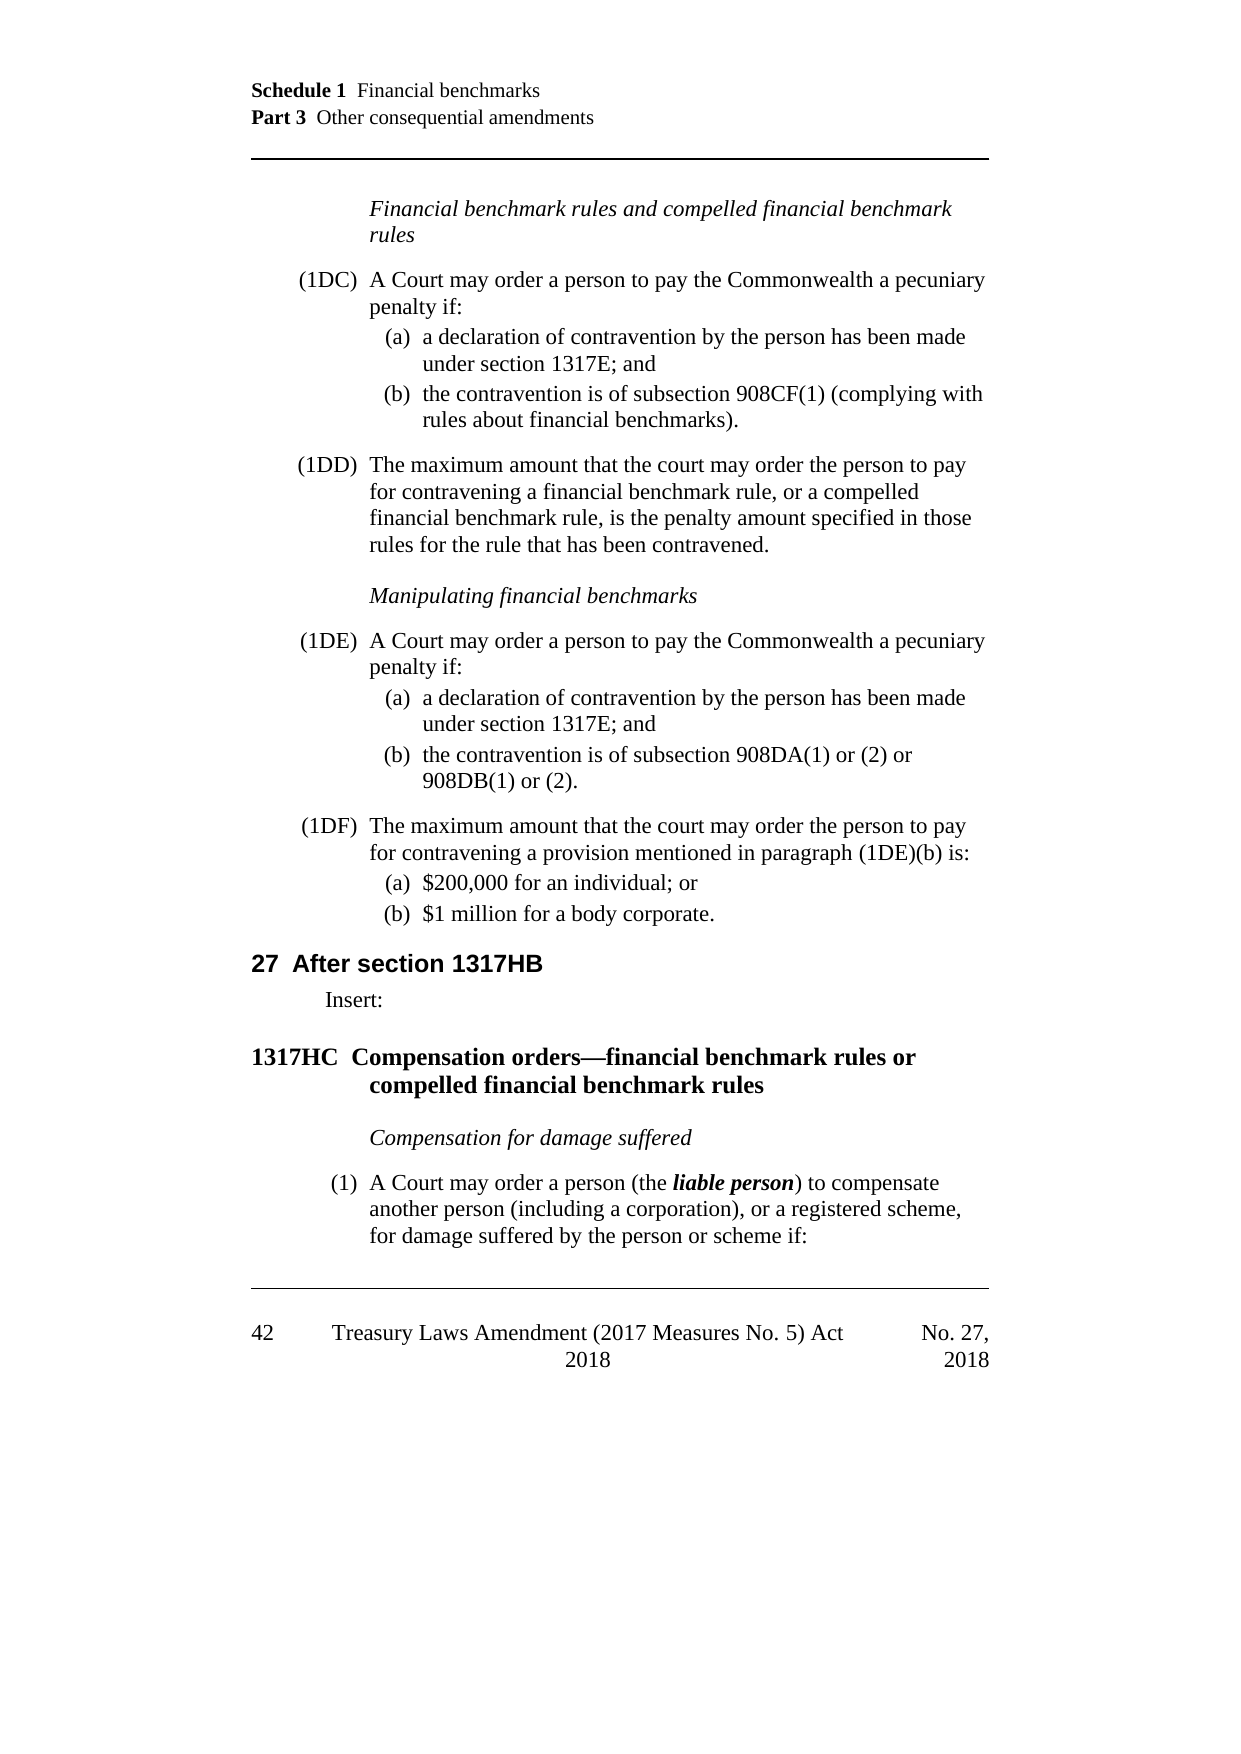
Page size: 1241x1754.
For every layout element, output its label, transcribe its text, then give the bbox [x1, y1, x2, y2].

text (1DC) A Court may order a person to pay the Commonwealth a pecuniary penalty if: [251, 266, 989, 319]
text 27 After section 1317HB [251, 949, 989, 978]
text (b) the contravention is of subsection 908CF(1) (complying with rules about financial benchmarks). [251, 380, 989, 433]
text (1DD) The maximum amount that the court may order the person to pay for contravening a financial benchmark rule, or a compelled financial benchmark rule, is the penalty amount specified in those rules for the rule that has been contravened. [251, 452, 989, 557]
text (a) a declaration of contravention by the person has been made under section 1317E; and [251, 323, 989, 376]
text (1) A Court may order a person (the liable person) to compensate another person (including a corporation), or a registered scheme, for damage suffered by the person or scheme if: [251, 1169, 989, 1248]
text (a) a declaration of contravention by the person has been made under section 1317E; and [251, 684, 989, 737]
text (a) $200,000 for an individual; or [251, 869, 989, 896]
text 1317HC Compensation orders—financial benchmark rules or compelled financial benchmark rules [251, 1042, 989, 1099]
text (1DE) A Court may order a person to pay the Commonwealth a pecuniary penalty if: [251, 627, 989, 680]
text Compensation for damage suffered [369, 1124, 989, 1150]
text (b) $1 million for a body corporate. [251, 900, 989, 926]
text Insert: [325, 986, 989, 1012]
text Financial benchmark rules and compelled financial benchmark rules [369, 195, 989, 248]
text (1DF) The maximum amount that the court may order the person to pay for contravening a provision mentioned in paragraph (1DE)(b) is: [251, 812, 989, 865]
text (b) the contravention is of subsection 908DA(1) or (2) or 908DB(1) or (2). [251, 741, 989, 793]
text Manipulating financial benchmarks [369, 582, 989, 608]
